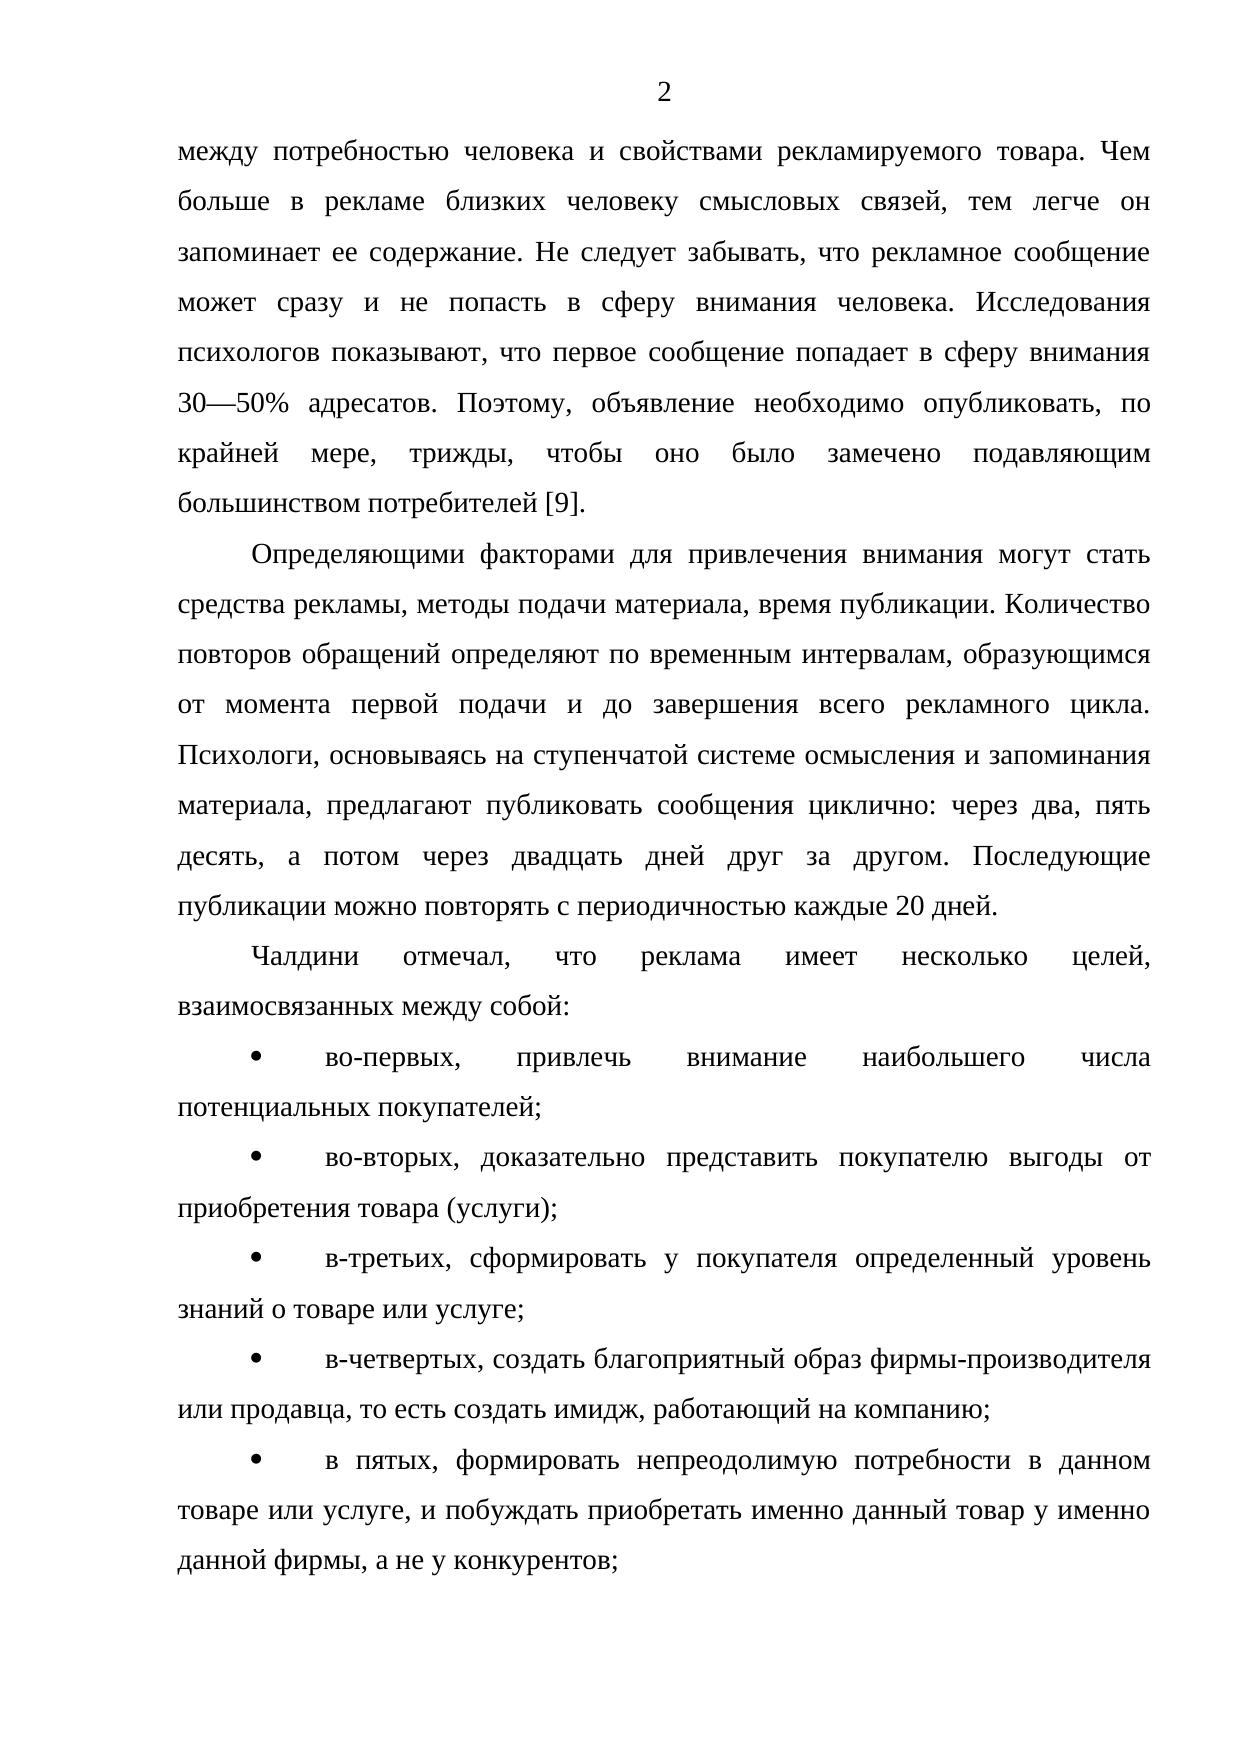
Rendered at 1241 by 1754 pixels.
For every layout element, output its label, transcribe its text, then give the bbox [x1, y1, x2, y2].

list во-первых, привлечь внимание наибольшего числа потенциальных покупателей; [177, 1039, 1152, 1123]
list в-четвертых, создать благоприятный образ фирмы-производителя или продавца, то есть создать имидж, работающий на компанию; [177, 1341, 1152, 1425]
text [177, 133, 1152, 519]
text Чалдини отмечал, что реклама имеет несколько целей, взаимосвязанных между собой: [177, 938, 1152, 1022]
list во-вторых, доказательно представить покупателю выгоды от приобретения товара (услуги); [177, 1139, 1152, 1223]
list в пятых, формировать непреодолимую потребности в данном товаре или услуге, и побуждать приобретать именно данный товар у именно данной фирмы, а не у конкурентов; [177, 1442, 1152, 1576]
text Определяющими факторами для привлечения внимания могут стать средства рекламы, методы подачи материала, время публикации. Количество повторов обращений определяют по временным интервалам, образующимся от момента первой подачи и до завершения всего рекламного цикла. Психологи, основываясь на ступенчатой системе осмысления и запоминания материала, предлагают публиковать сообщения циклично: через два, пять десять, а потом через двадцать дней друг за другом. Последующие публикации можно повторять с периодичностью каждые 20 дней. [177, 536, 1152, 921]
list в-третьих, сформировать у покупателя определенный уровень знаний о товаре или услуге; [177, 1240, 1152, 1324]
